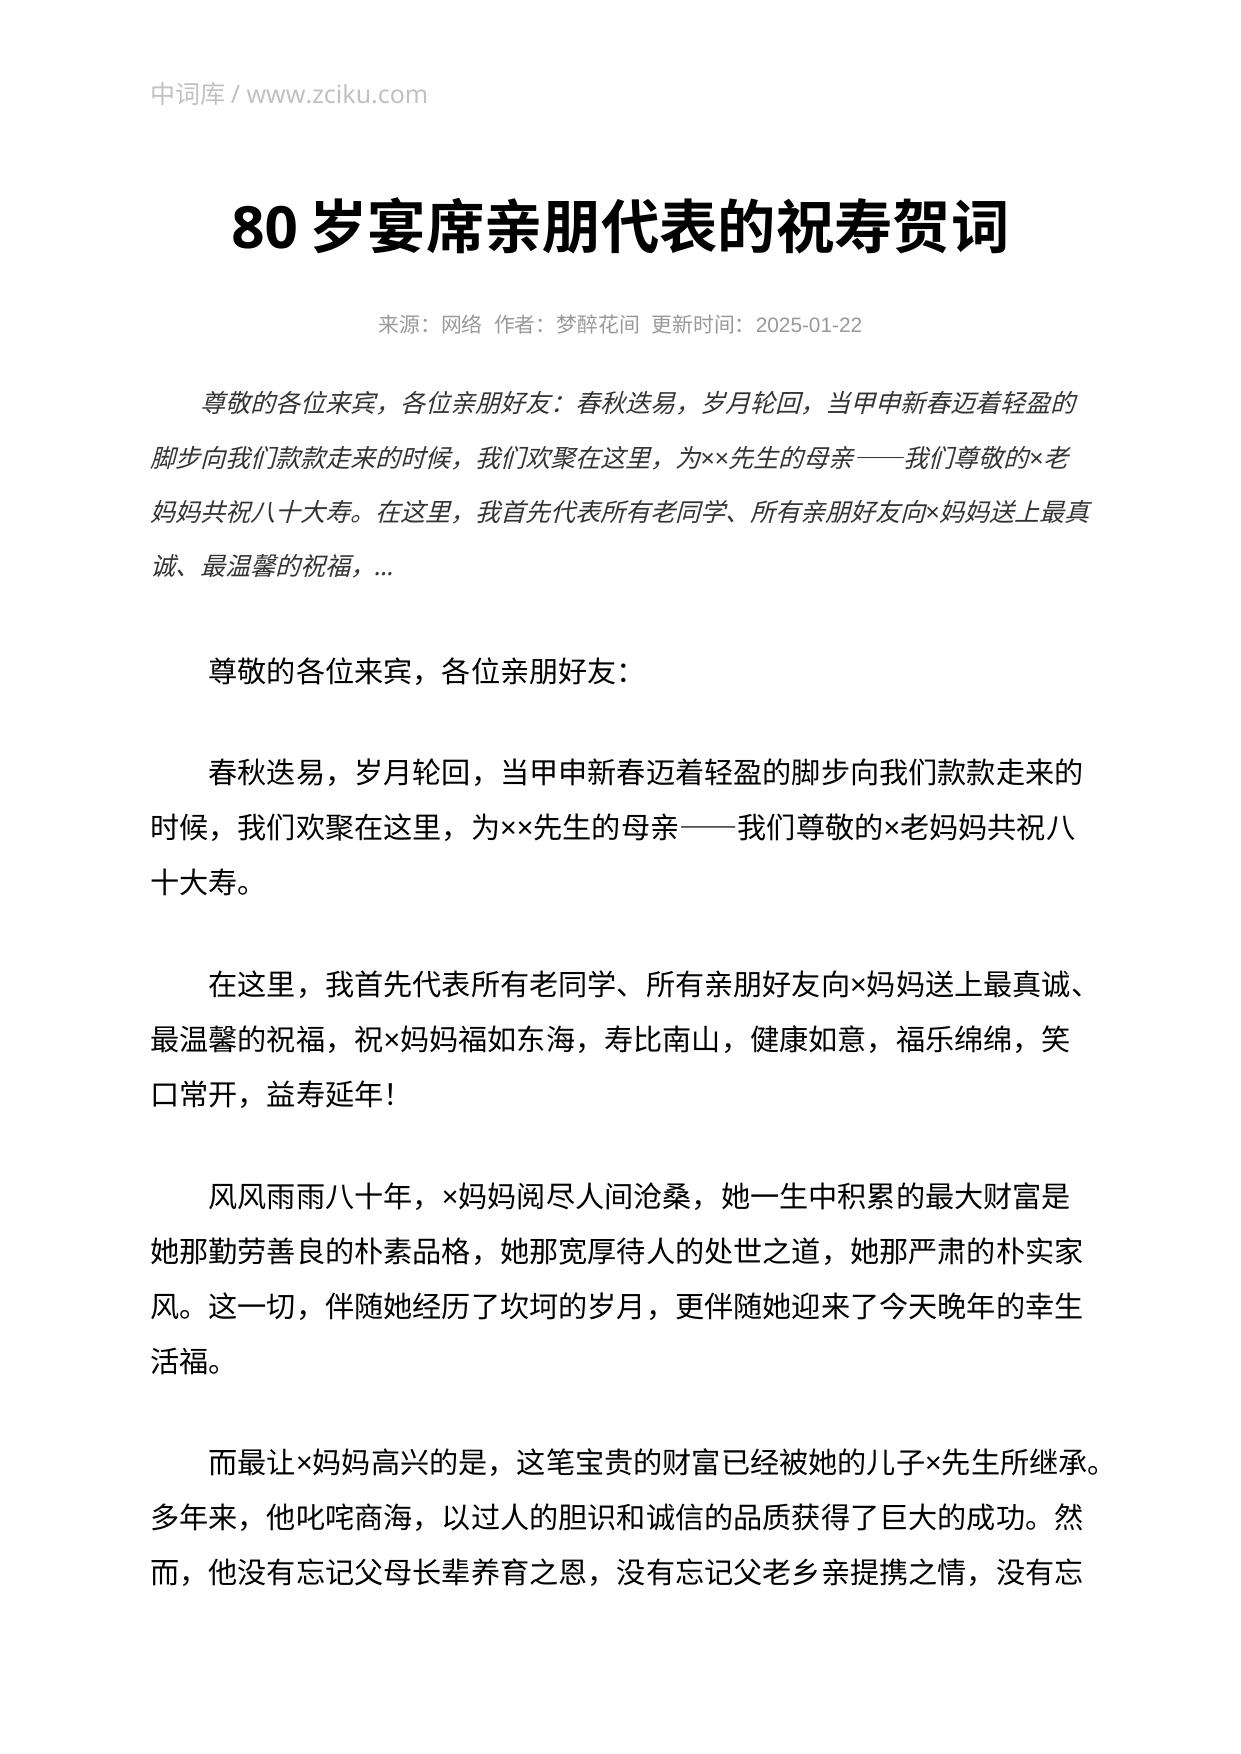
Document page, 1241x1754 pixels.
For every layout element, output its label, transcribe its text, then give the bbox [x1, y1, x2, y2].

text 风风雨雨八十年，×妈妈阅尽人间沧桑，她一生中积累的最大财富是她那勤劳善良的朴素品格，她那宽厚待人的处世之道，她那严肃的朴实家风。这一切，伴随她经历了坎坷的岁月，更伴随她迎来了今天晚年的幸生活福。 [150, 1173, 1090, 1380]
subtitle 80岁宴席亲朋代表的祝寿贺词 [150, 181, 1090, 266]
text 在这里，我首先代表所有老同学、所有亲朋好友向×妈妈送上最真诚、最温馨的祝福，祝×妈妈福如东海，寿比南山，健康如意，福乐绵绵，笑口常开，益寿延年！ [150, 962, 1090, 1114]
text 春秋迭易，岁月轮回，当甲申新春迈着轻盈的脚步向我们款款走来的时候，我们欢聚在这里，为××先生的母亲——我们尊敬的×老妈妈共祝八十大寿。 [150, 750, 1090, 902]
text 来源：网络 作者：梦醉花间 更新时间：2025-01-22 [150, 313, 1090, 337]
text 尊敬的各位来宾，各位亲朋好友：春秋迭易，岁月轮回，当甲申新春迈着轻盈的脚步向我们款款走来的时候，我们欢聚在这里，为××先生的母亲——我们尊敬的×老妈妈共祝八十大寿。在这里，我首先代表所有老同学、所有亲朋好友向×妈妈送上最真诚、最温馨的祝福，... [150, 384, 1090, 583]
text 尊敬的各位来宾，各位亲朋好友： [150, 648, 1090, 690]
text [150, 1440, 1090, 1592]
